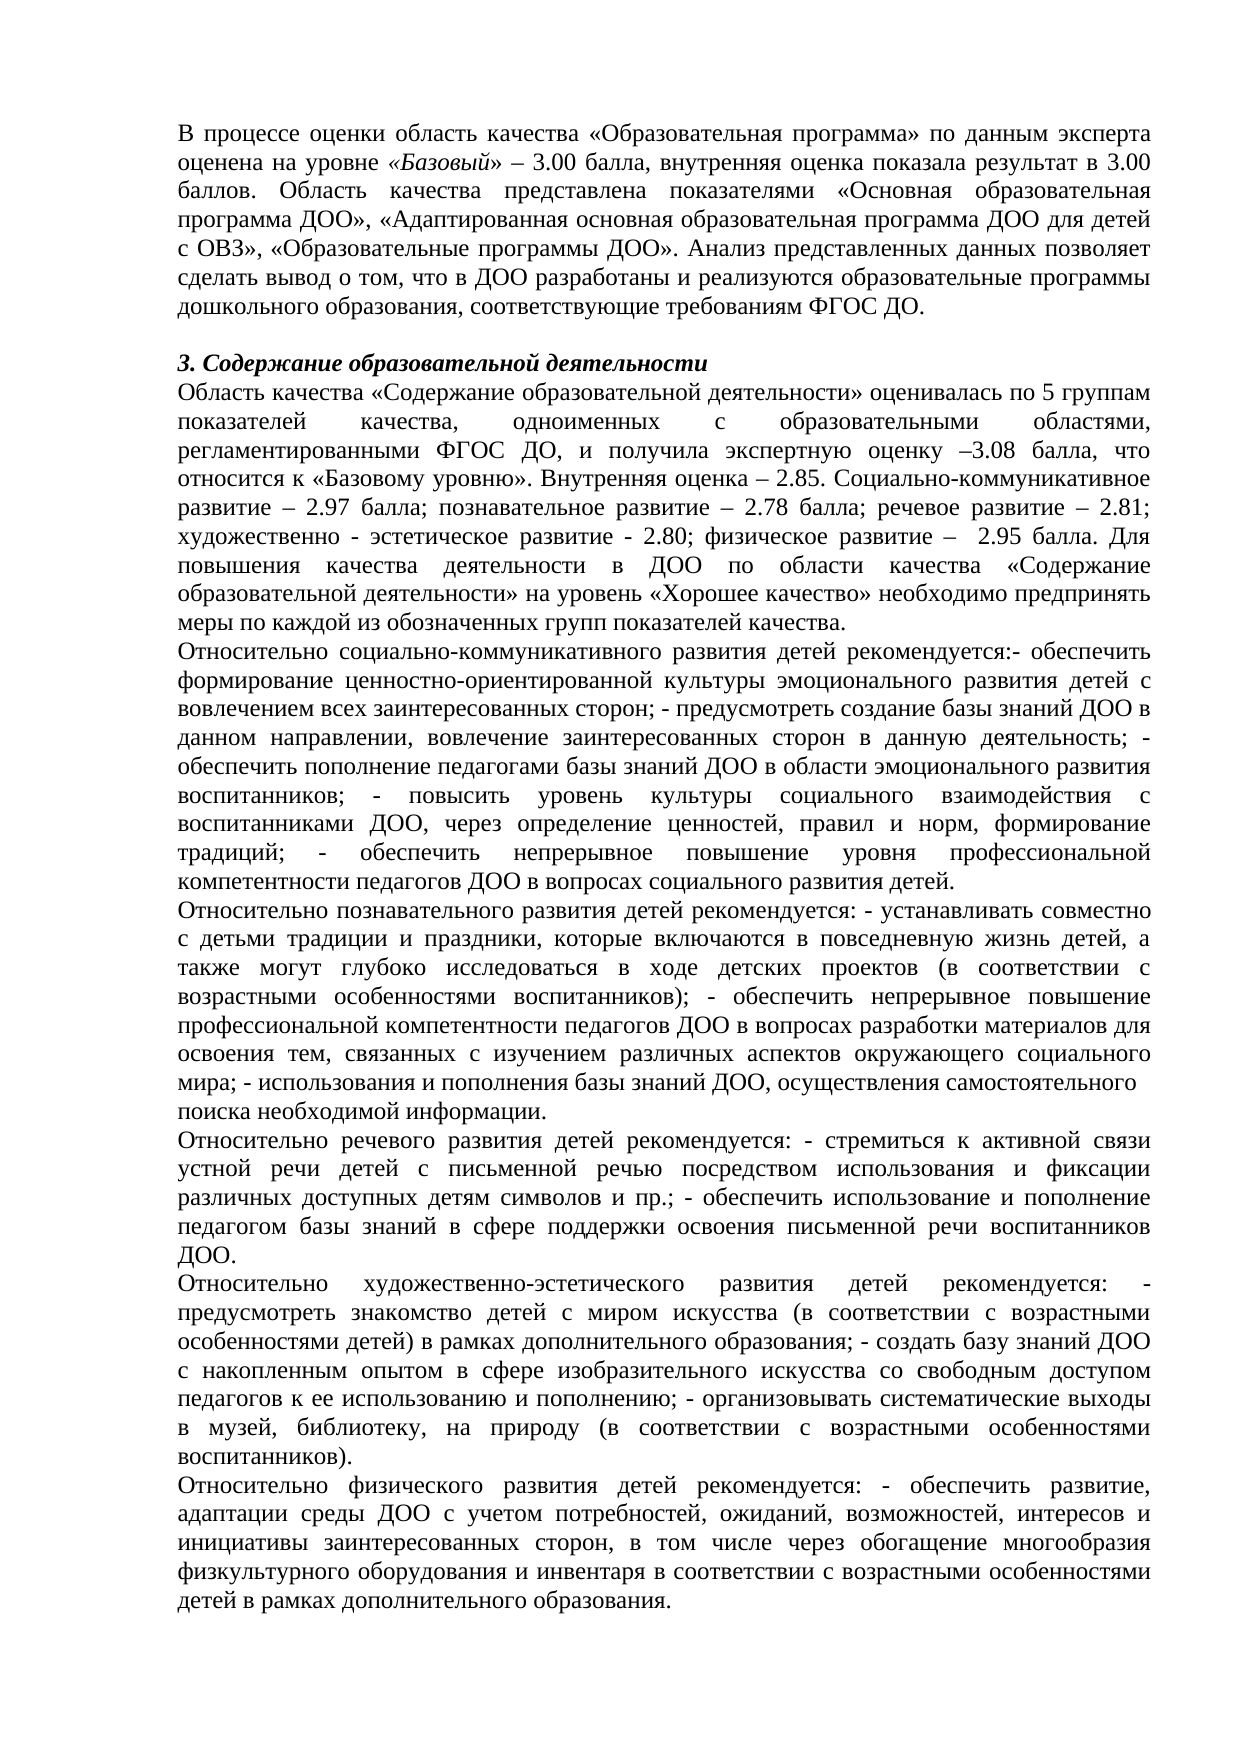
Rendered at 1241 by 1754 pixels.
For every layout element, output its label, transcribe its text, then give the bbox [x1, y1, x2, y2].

text Область качества «Содержание образовательной деятельности» оценивалась по 5 группам показателей качества, одноименных с образовательными областями, регламентированными ФГОС ДО, и получила экспертную оценку –3.08 балла, что относится к «Базовому уровню». Внутренняя оценка – 2.85. Социально-коммуникативное развитие – 2.97 балла; познавательное развитие – 2.78 балла; речевое развитие – 2.81; художественно - эстетическое развитие - 2.80; физическое развитие – 2.95 балла. Для повышения качества деятельности в ДОО по области качества «Содержание образовательной деятельности» на уровень «Хорошее качество» необходимо предпринять меры по каждой из обозначенных групп показателей качества. [177, 377, 1152, 636]
text Относительно познавательного развития детей рекомендуется: - устанавливать совместно с детьми традиции и праздники, которые включаются в повседневную жизнь детей, а также могут глубоко исследоваться в ходе детских проектов (в соответствии с возрастными особенностями воспитанников); - обеспечить непрерывное повышение профессиональной компетентности педагогов ДОО в вопросах разработки материалов для освоения тем, связанных с изучением различных аспектов окружающего социального мира; - использования и пополнения базы знаний ДОО, осуществления самостоятельного [177, 895, 1152, 1096]
text Относительно речевого развития детей рекомендуется: - стремиться к активной связи устной речи детей с письменной речью посредством использования и фиксации различных доступных детям символов и пр.; - обеспечить использование и пополнение педагогом базы знаний в сфере поддержки освоения письменной речи воспитанников ДОО. [177, 1125, 1152, 1268]
text В процессе оценки область качества «Образовательная программа» по данным эксперта оценена на уровне «Базовый» – 3.00 балла, внутренняя оценка показала результат в 3.00 баллов. Область качества представлена показателями «Основная образовательная программа ДОО», «Адаптированная основная образовательная программа ДОО для детей с ОВЗ», «Образовательные программы ДОО». Анализ представленных данных позволяет сделать вывод о том, что в ДОО разработаны и реализуются образовательные программы дошкольного образования, соответствующие требованиям ФГОС ДО. [177, 118, 1152, 320]
text Относительно художественно-эстетического развития детей рекомендуется: - предусмотреть знакомство детей с миром искусства (в соответствии с возрастными особенностями детей) в рамках дополнительного образования; - создать базу знаний ДОО с накопленным опытом в сфере изобразительного искусства со свободным доступом педагогов к ее использованию и пополнению; - организовывать систематические выходы в музей, библиотеку, на природу (в соответствии с возрастными особенностями воспитанников). [177, 1268, 1152, 1470]
text 3. Содержание образовательной деятельности [177, 348, 1152, 377]
text Относительно физического развития детей рекомендуется: - обеспечить развитие, адаптации среды ДОО с учетом потребностей, ожиданий, возможностей, интересов и инициативы заинтересованных сторон, в том числе через обогащение многообразия физкультурного оборудования и инвентаря в соответствии с возрастными особенностями детей в рамках дополнительного образования. [177, 1470, 1152, 1613]
text поиска необходимой информации. [177, 1096, 1152, 1125]
text Относительно социально-коммуникативного развития детей рекомендуется:- обеспечить формирование ценностно-ориентированной культуры эмоционального развития детей с вовлечением всех заинтересованных сторон; - предусмотреть создание базы знаний ДОО в данном направлении, вовлечение заинтересованных сторон в данную деятельность; - обеспечить пополнение педагогами базы знаний ДОО в области эмоционального развития воспитанников; - повысить уровень культуры социального взаимодействия с воспитанниками ДОО, через определение ценностей, правил и норм, формирование традиций; - обеспечить непрерывное повышение уровня профессиональной компетентности педагогов ДОО в вопросах социального развития детей. [177, 636, 1152, 895]
